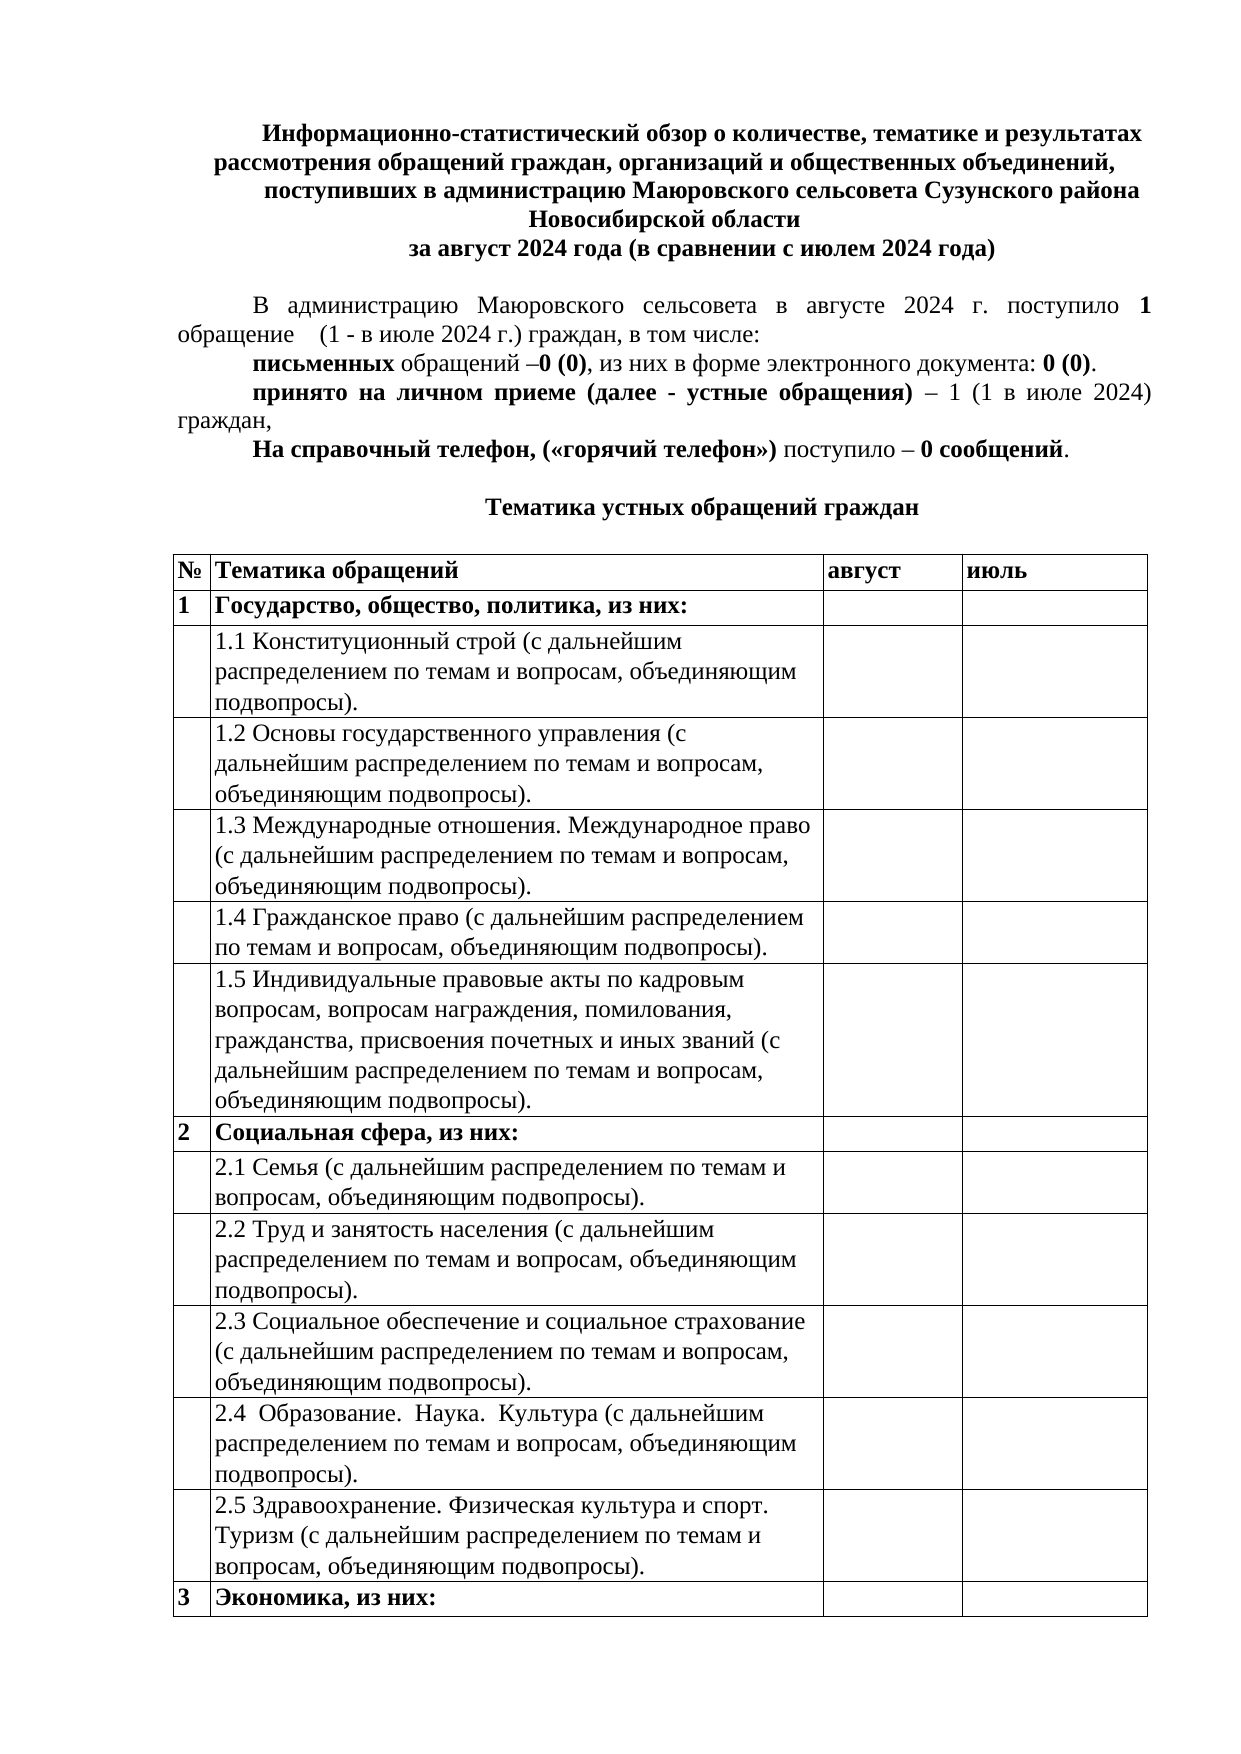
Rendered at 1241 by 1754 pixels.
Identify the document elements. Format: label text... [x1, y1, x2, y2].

table_cell 2.3 Социальное обеспечение и социальное страхование (с дальнейшим распределением по темам и вопросам, объединяющим подвопросы). [211, 1306, 823, 1397]
table_cell [174, 626, 210, 717]
table_cell [963, 1117, 1147, 1151]
table_cell 1.4 Гражданское право (с дальнейшим распределением по темам и вопросам, объединяющим подвопросы). [211, 902, 823, 963]
table_cell [824, 810, 962, 901]
table_cell [963, 1398, 1147, 1489]
table_cell [963, 1582, 1147, 1616]
text за август 2024 года (в сравнении с июлем 2024 года) [177, 233, 1152, 262]
table_cell [174, 1398, 210, 1489]
table_cell [963, 1152, 1147, 1213]
table_header Тематика обращений [211, 555, 823, 589]
table_cell [824, 718, 962, 809]
table_cell [174, 902, 210, 963]
table_cell [174, 964, 210, 1116]
table_cell 2 [174, 1117, 210, 1151]
table_cell [963, 902, 1147, 963]
text Информационно-статистический обзор о количестве, тематике и результатах рассмотрения обращений граждан, организаций и общественных объединений, [177, 118, 1152, 176]
table_cell Государство, общество, политика, из них: [211, 591, 823, 625]
table_cell 2.4 Образование. Наука. Культура (с дальнейшим распределением по темам и вопросам, объединяющим подвопросы). [211, 1398, 823, 1489]
text В администрацию Маюровского сельсовета в августе 2024 г. поступило 1 обращение (1 - в июле 2024 г.) граждан, в том числе: [177, 291, 1152, 348]
table_cell 1 [174, 591, 210, 625]
table_cell [824, 1306, 962, 1397]
table_cell [824, 1490, 962, 1581]
table_cell [824, 964, 962, 1116]
text поступивших в администрацию Маюровского сельсовета Сузунского района Новосибирской области [177, 176, 1152, 233]
table_cell [824, 1214, 962, 1305]
table_cell 1.5 Индивидуальные правовые акты по кадровым вопросам, вопросам награждения, помилования, гражданства, присвоения почетных и иных званий (с дальнейшим распределением по темам и вопросам, объединяющим подвопросы). [211, 964, 823, 1116]
table_cell 1.1 Конституционный строй (с дальнейшим распределением по темам и вопросам, объединяющим подвопросы). [211, 626, 823, 717]
table_cell 3 [174, 1582, 210, 1616]
table_cell 2.1 Семья (с дальнейшим распределением по темам и вопросам, объединяющим подвопросы). [211, 1152, 823, 1213]
table_cell [174, 1306, 210, 1397]
text На справочный телефон, («горячий телефон») поступило – 0 сообщений. [177, 434, 1152, 463]
table_cell [963, 1214, 1147, 1305]
table_cell [174, 1214, 210, 1305]
table_cell Социальная сфера, из них: [211, 1117, 823, 1151]
table_cell 2.5 Здравоохранение. Физическая культура и спорт. Туризм (с дальнейшим распределением по темам и вопросам, объединяющим подвопросы). [211, 1490, 823, 1581]
table_cell [963, 964, 1147, 1116]
table_cell [824, 1152, 962, 1213]
table_header август [824, 555, 962, 589]
table_cell [824, 591, 962, 625]
table_header № [174, 555, 210, 589]
table_cell [824, 1582, 962, 1616]
table_cell [963, 810, 1147, 901]
table_cell [824, 1398, 962, 1489]
table_cell [963, 1306, 1147, 1397]
table_header июль [963, 555, 1147, 589]
table_cell [174, 1152, 210, 1213]
table_cell [963, 718, 1147, 809]
table_cell [963, 1490, 1147, 1581]
table_cell [963, 591, 1147, 625]
table_cell [824, 1117, 962, 1151]
table_cell [963, 626, 1147, 717]
table_cell 1.3 Международные отношения. Международное право (с дальнейшим распределением по темам и вопросам, объединяющим подвопросы). [211, 810, 823, 901]
text письменных обращений –0 (0), из них в форме электронного документа: 0 (0). [177, 348, 1152, 377]
table_cell Экономика, из них: [211, 1582, 823, 1616]
table_cell [174, 1490, 210, 1581]
table_cell [824, 626, 962, 717]
text принято на личном приеме (далее - устные обращения) – 1 (1 в июле 2024) граждан, [177, 377, 1152, 434]
table_cell 1.2 Основы государственного управления (с дальнейшим распределением по темам и вопросам, объединяющим подвопросы). [211, 718, 823, 809]
table_cell [174, 718, 210, 809]
text Тематика устных обращений граждан [177, 492, 1152, 521]
table_cell 2.2 Труд и занятость населения (с дальнейшим распределением по темам и вопросам, объединяющим подвопросы). [211, 1214, 823, 1305]
table_cell [174, 810, 210, 901]
table_cell [824, 902, 962, 963]
